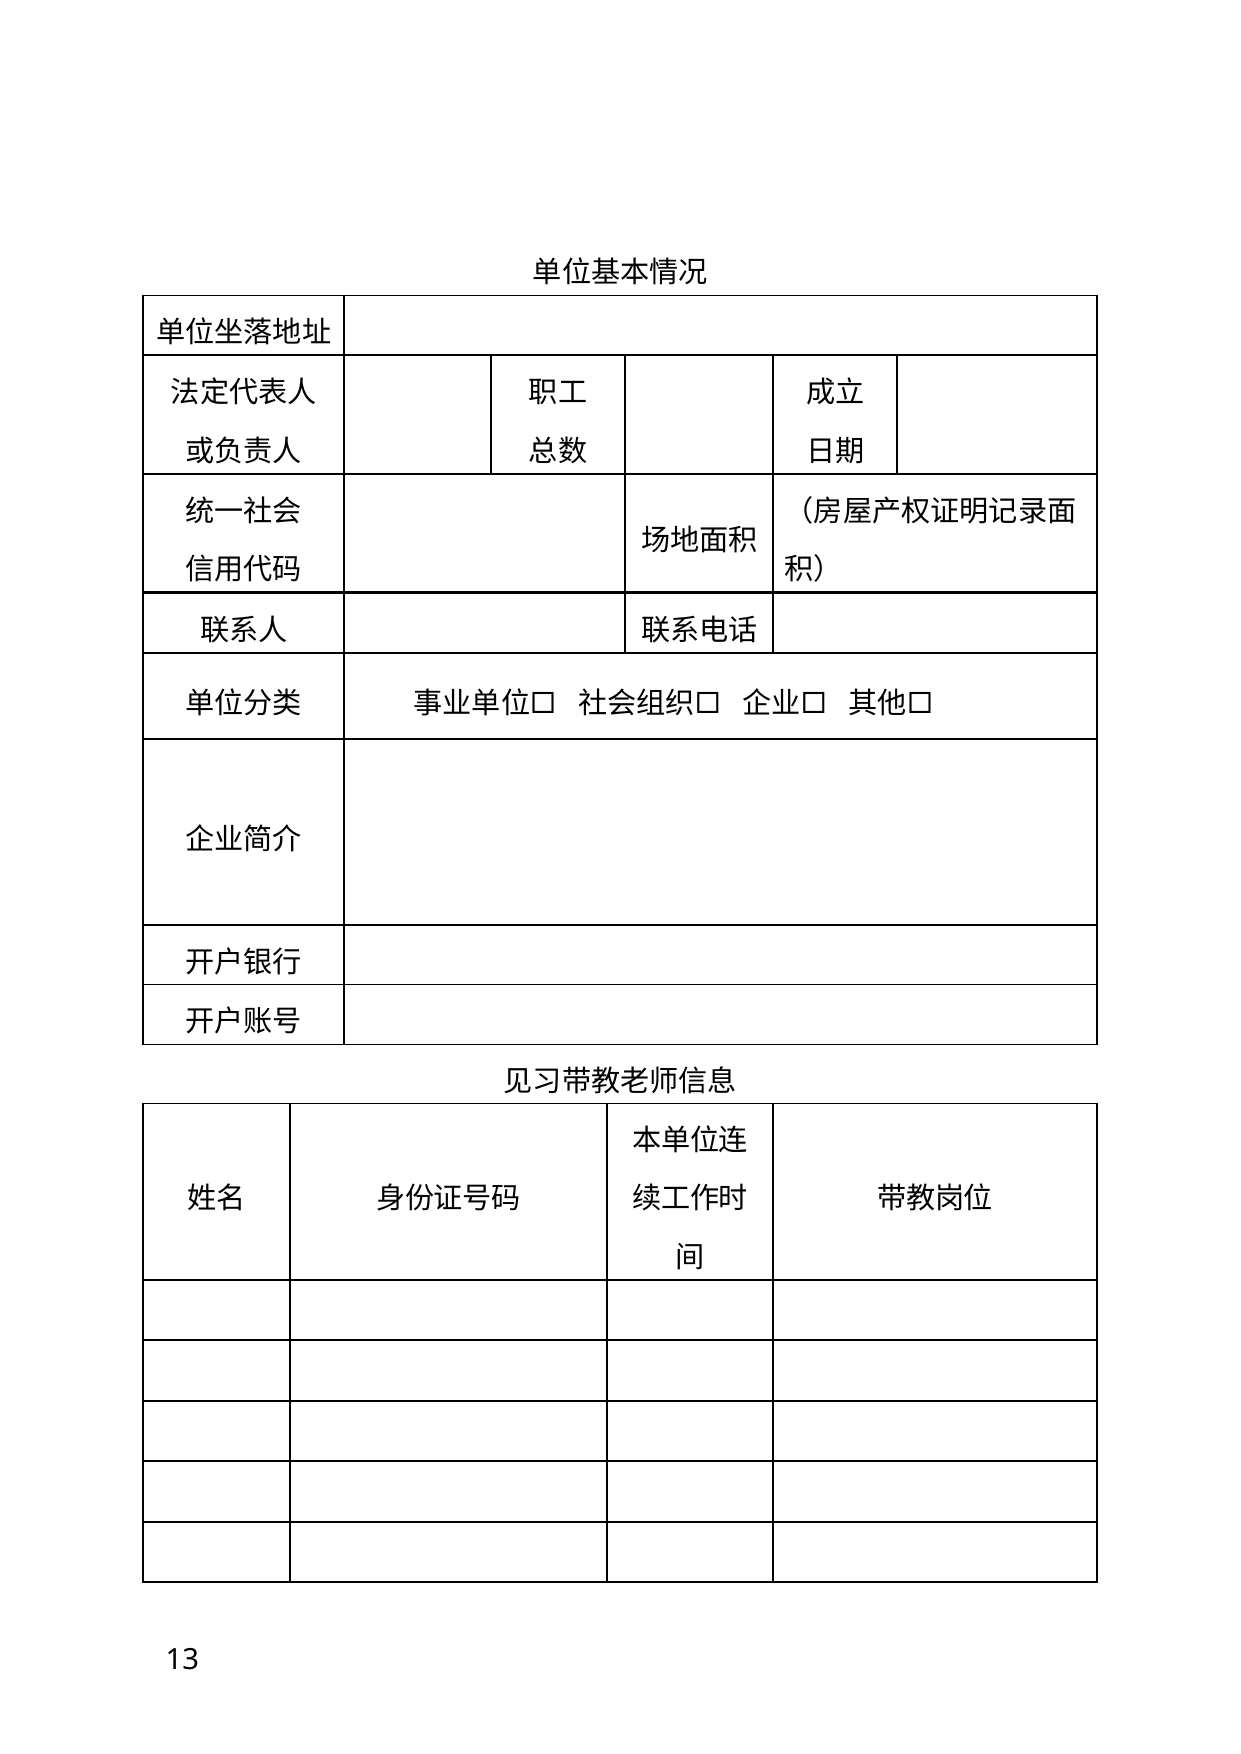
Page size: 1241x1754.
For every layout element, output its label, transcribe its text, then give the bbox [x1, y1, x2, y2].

table_cell [608, 1281, 772, 1339]
table_cell [608, 1341, 772, 1400]
table_cell [608, 1462, 772, 1521]
table_cell [144, 1462, 289, 1521]
table_cell [898, 356, 1096, 473]
table_cell [144, 1341, 289, 1400]
table_cell [774, 1402, 1096, 1460]
table_cell [345, 740, 1096, 924]
table_cell （房屋产权证明记录面积） [774, 475, 1096, 591]
table_cell 事业单位 社会组织 企业 其他 [345, 654, 1096, 738]
table_cell [774, 1462, 1096, 1521]
table_cell [608, 1523, 772, 1581]
table_header 单位基本情况 [143, 236, 1097, 294]
table_cell [291, 1523, 606, 1581]
table_cell 姓名 [144, 1104, 289, 1279]
table_cell [774, 594, 1096, 652]
table_cell [291, 1462, 606, 1521]
table_cell 单位坐落地址 [144, 296, 343, 354]
table_cell 统一社会 信用代码 [144, 475, 343, 591]
table_cell 身份证号码 [291, 1104, 606, 1279]
table_cell 单位分类 [144, 654, 343, 738]
table_cell [144, 1523, 289, 1581]
table_cell [608, 1402, 772, 1460]
table_cell [345, 926, 1096, 984]
table_cell 成立 日期 [774, 356, 896, 473]
table_cell 带教岗位 [774, 1104, 1096, 1279]
table_cell 开户账号 [144, 985, 343, 1043]
table_cell 联系人 [144, 594, 343, 652]
table_cell 法定代表人 或负责人 [144, 356, 343, 473]
table_cell [291, 1281, 606, 1339]
table_cell 企业简介 [144, 740, 343, 924]
table_cell [345, 594, 624, 652]
table_cell [144, 1402, 289, 1460]
table_cell [291, 1341, 606, 1400]
table_cell 见习带教老师信息 [143, 1045, 1097, 1103]
table_cell [144, 1281, 289, 1339]
table_cell [345, 356, 490, 473]
table_cell 职工 总数 [492, 356, 624, 473]
table_cell 场地面积 [626, 475, 772, 591]
table_cell [774, 1341, 1096, 1400]
table_cell [774, 1281, 1096, 1339]
table_cell 开户银行 [144, 926, 343, 984]
table_cell [774, 1523, 1096, 1581]
table_cell [345, 985, 1096, 1043]
table_cell [345, 475, 624, 591]
table_cell [626, 356, 772, 473]
table_cell 联系电话 [626, 594, 772, 652]
table_cell [345, 296, 1096, 354]
table_cell 本单位连续工作时间 [608, 1104, 772, 1279]
table_cell [291, 1402, 606, 1460]
